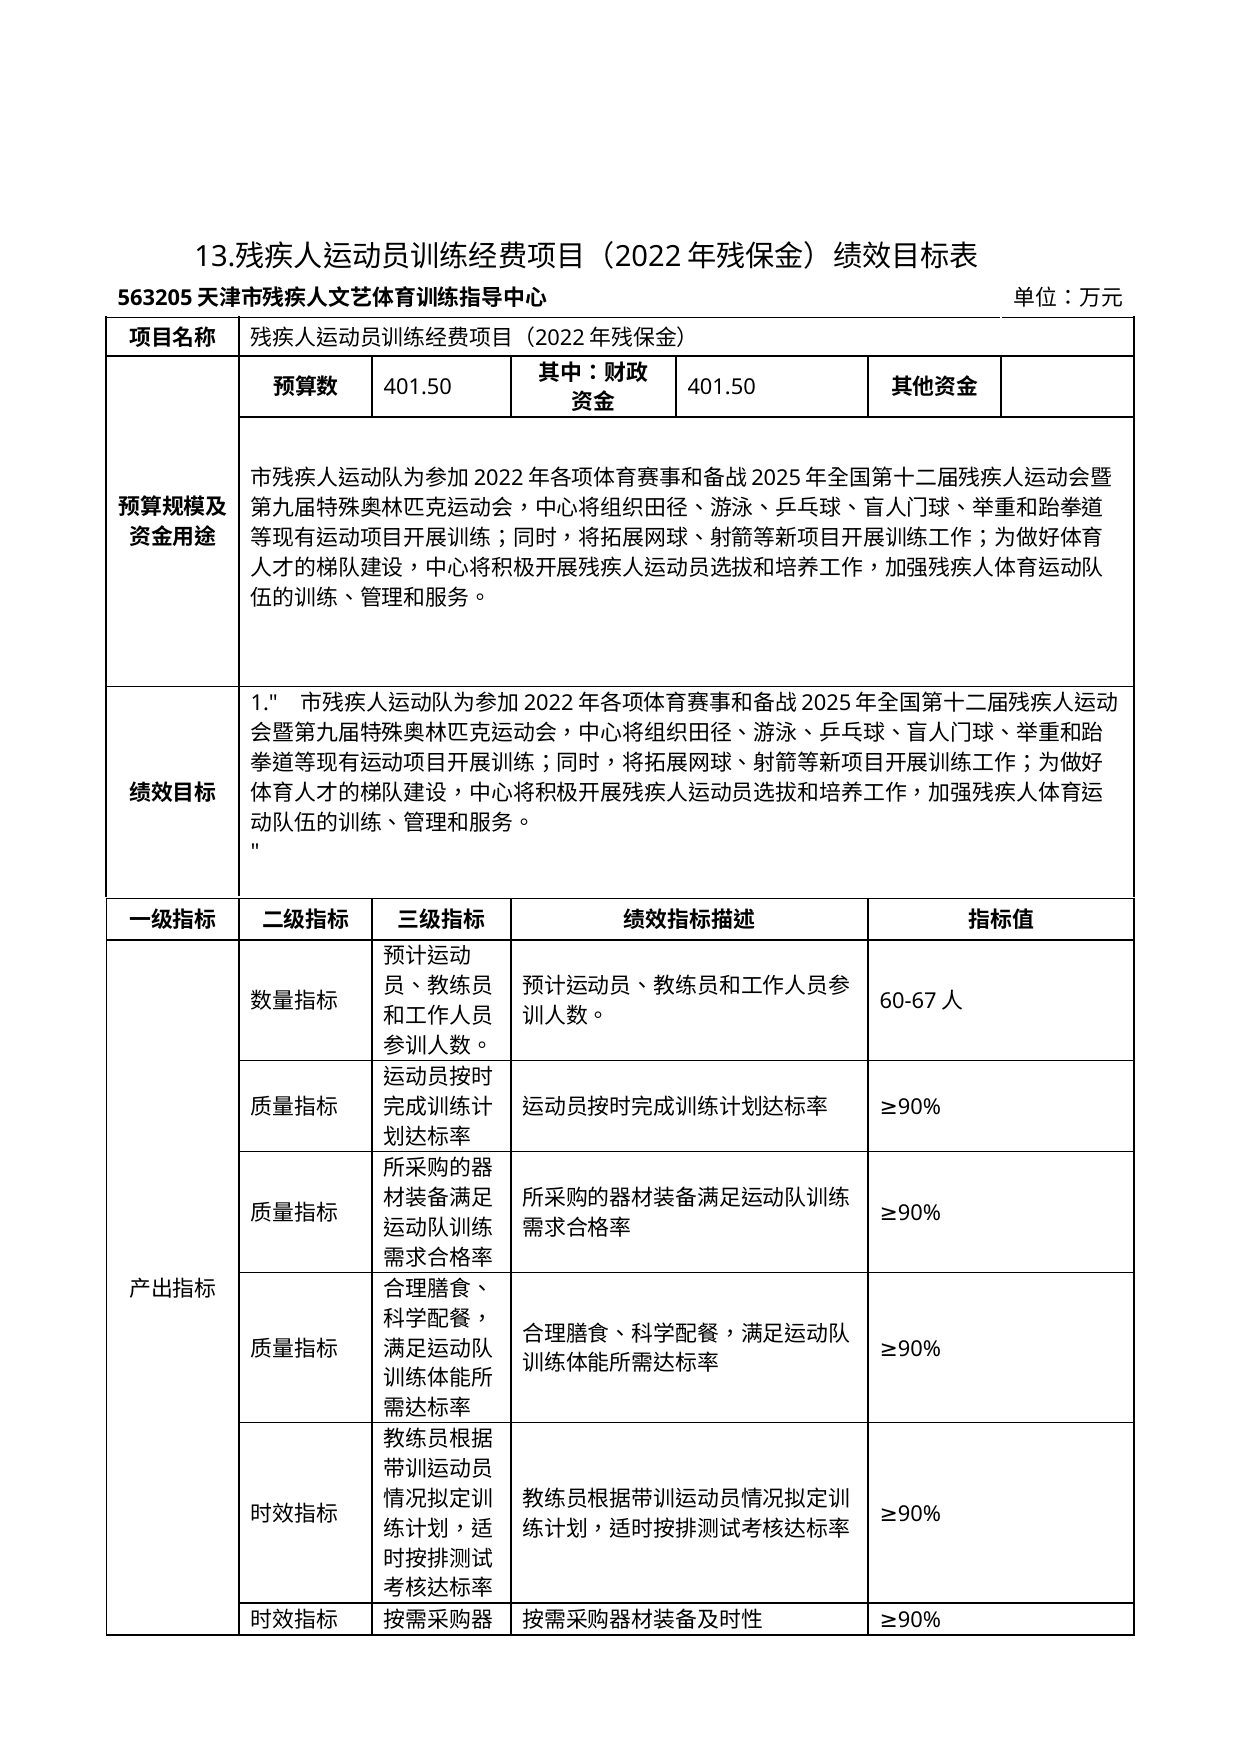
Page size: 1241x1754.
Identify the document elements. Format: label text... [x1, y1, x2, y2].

table_header 一级指标 [107, 899, 238, 939]
table_cell 时效指标 [240, 1604, 371, 1634]
table_cell 运动员按时完成训练计划达标率 [512, 1061, 867, 1151]
table_header 绩效指标描述 [512, 899, 867, 939]
table_cell 产出指标 [107, 941, 238, 1634]
text 13.残疾人运动员训练经费项目（2022年残保金）绩效目标表 [136, 235, 1104, 275]
table_cell 按需采购器材装备及时性 [512, 1604, 867, 1634]
table_cell 项目名称 [107, 318, 238, 355]
table_cell 教练员根据带训运动员情况拟定训练计划，适时按排测试考核达标率 [373, 1423, 510, 1602]
table_header 三级指标 [373, 899, 510, 939]
table_header 563205天津市残疾人文艺体育训练指导中心 [107, 277, 1000, 316]
table_cell ≥90% [869, 1152, 1133, 1271]
table_cell 其他资金 [869, 357, 1000, 416]
table_cell 401.50 [373, 357, 510, 416]
table_cell ≥90% [869, 1273, 1133, 1422]
table_cell ≥90% [869, 1604, 1133, 1634]
table_cell 质量指标 [240, 1273, 371, 1422]
table_cell 市残疾人运动队为参加2022年各项体育赛事和备战2025年全国第十二届残疾人运动会暨第九届特殊奥林匹克运动会，中心将组织田径、游泳、乒乓球、盲人门球、举重和跆拳道等现有运动项目开展训练；同时，将拓展网球、射箭等新项目开展训练工作；为做好体育人才的梯队建设，中心将积极开展残疾人运动员选拔和培养工作，加强残疾人体育运动队伍的训练、管理和服务。 [240, 418, 1133, 686]
table_cell ≥90% [869, 1061, 1133, 1151]
table_cell 合理膳食、科学配餐，满足运动队训练体能所需达标率 [373, 1273, 510, 1422]
table_cell 预计运动员、教练员和工作人员参训人数。 [512, 941, 867, 1060]
table_cell 绩效目标 [107, 687, 238, 896]
table_header 单位：万元 [1002, 277, 1133, 316]
table_cell 运动员按时完成训练计划达标率 [373, 1061, 510, 1151]
table_cell 预算数 [240, 357, 371, 416]
table_cell 数量指标 [240, 941, 371, 1060]
table_header 指标值 [869, 899, 1133, 939]
table_cell 时效指标 [240, 1423, 371, 1602]
table_cell 所采购的器材装备满足运动队训练需求合格率 [512, 1152, 867, 1271]
table_cell 残疾人运动员训练经费项目（2022年残保金） [240, 318, 1133, 355]
table_cell 预计运动员、教练员和工作人员参训人数。 [373, 941, 510, 1060]
table_cell 质量指标 [240, 1061, 371, 1151]
table_cell [1002, 357, 1133, 416]
table_cell 预算规模及资金用途 [107, 357, 238, 686]
table_cell 所采购的器材装备满足运动队训练需求合格率 [373, 1152, 510, 1271]
table_cell 60-67人 [869, 941, 1133, 1060]
table_cell 按需采购器材装备及时性 [373, 1604, 510, 1634]
table_cell 1." 市残疾人运动队为参加2022年各项体育赛事和备战2025年全国第十二届残疾人运动会暨第九届特殊奥林匹克运动会，中心将组织田径、游泳、乒乓球、盲人门球、举重和跆拳道等现有运动项目开展训练；同时，将拓展网球、射箭等新项目开展训练工作；为做好体育人才的梯队建设，中心将积极开展残疾人运动员选拔和培养工作，加强残疾人体育运动队伍的训练、管理和服务。 " [240, 687, 1133, 896]
table_cell 401.50 [677, 357, 867, 416]
table_cell ≥90% [869, 1423, 1133, 1602]
table_cell 质量指标 [240, 1152, 371, 1271]
table_cell 其中：财政 资金 [512, 357, 675, 416]
table_header 二级指标 [240, 899, 371, 939]
table_cell 教练员根据带训运动员情况拟定训练计划，适时按排测试考核达标率 [512, 1423, 867, 1602]
table_cell 合理膳食、科学配餐，满足运动队训练体能所需达标率 [512, 1273, 867, 1422]
